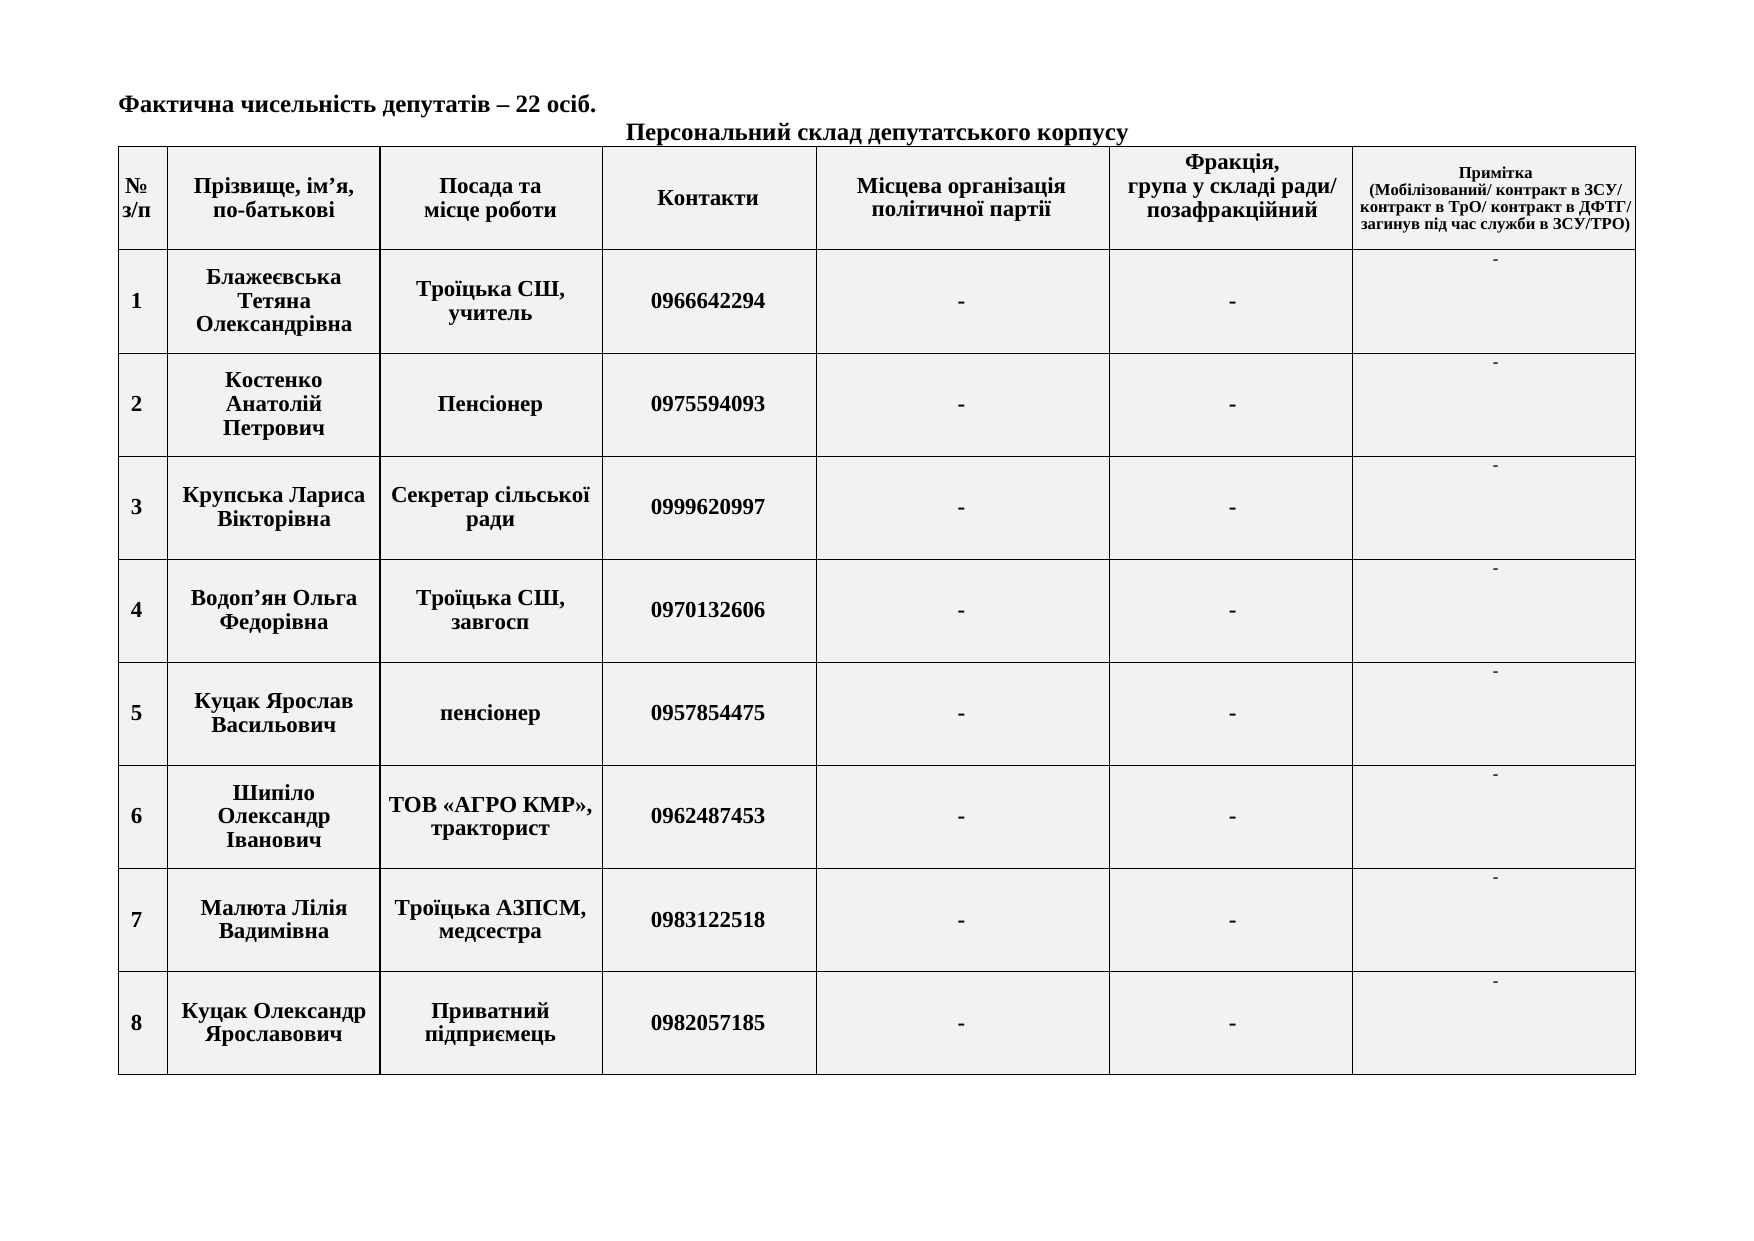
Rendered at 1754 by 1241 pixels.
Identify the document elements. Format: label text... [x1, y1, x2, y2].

table_cell - [1353, 972, 1635, 1074]
table_cell - [817, 457, 1109, 559]
table_cell - [1110, 663, 1352, 765]
table_cell - [1110, 972, 1352, 1074]
table_cell 2 [119, 354, 167, 456]
table_cell 1 [119, 250, 167, 352]
table_cell Блажеєвська Тетяна Олександрівна [168, 250, 379, 352]
table_cell 5 [119, 663, 167, 765]
table_header Посада та місце роботи [381, 147, 602, 249]
table_cell - [1110, 560, 1352, 662]
table_cell - [1110, 250, 1352, 352]
table_cell - [1353, 869, 1635, 971]
table_cell 0982057185 [603, 972, 816, 1074]
table_cell 0970132606 [603, 560, 816, 662]
table_cell пенсіонер [381, 663, 602, 765]
table_cell - [1110, 457, 1352, 559]
table_cell - [1353, 663, 1635, 765]
table_cell Троїцька АЗПСМ, медсестра [381, 869, 602, 971]
table_cell - [1353, 250, 1635, 352]
text Фактична чисельність депутатів – 22 осіб. [118, 89, 1636, 117]
table_cell 8 [119, 972, 167, 1074]
table_header Фракція, група у складі ради/ позафракційний [1110, 147, 1352, 249]
table_cell - [1353, 457, 1635, 559]
table_cell - [817, 766, 1109, 868]
table_cell - [817, 250, 1109, 352]
table_cell - [817, 869, 1109, 971]
table_cell 0999620997 [603, 457, 816, 559]
table_cell - [817, 663, 1109, 765]
table_cell Троїцька СШ, учитель [381, 250, 602, 352]
table_cell Секретар сільської ради [381, 457, 602, 559]
table_cell - [817, 354, 1109, 456]
table_header Примітка (Мобілізований/ контракт в ЗСУ/ контракт в ТрО/ контракт в ДФТГ/ загинув під час служби в ЗСУ/ТРО) [1353, 147, 1635, 249]
table_cell Водоп’ян Ольга Федорівна [168, 560, 379, 662]
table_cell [381, 972, 602, 1074]
table_cell - [1353, 354, 1635, 456]
table_cell Костенко Анатолій Петрович [168, 354, 379, 456]
text Персональний склад депутатського корпусу [118, 117, 1636, 146]
table_cell - [817, 972, 1109, 1074]
table_cell Куцак Олександр Ярославович [168, 972, 379, 1074]
table_header № з/п [119, 147, 167, 249]
table_cell 0975594093 [603, 354, 816, 456]
table_cell - [1353, 766, 1635, 868]
table_cell Пенсіонер [381, 354, 602, 456]
table_cell - [817, 560, 1109, 662]
table_cell 7 [119, 869, 167, 971]
table_cell - [1110, 869, 1352, 971]
table_cell - [1110, 766, 1352, 868]
table_header Прізвище, ім’я, по-батькові [168, 147, 379, 249]
table_cell 6 [119, 766, 167, 868]
table_cell ТОВ «АГРО КМР», тракторист [381, 766, 602, 868]
table_cell 0983122518 [603, 869, 816, 971]
table_header Місцева організація політичної партії [817, 147, 1109, 249]
table_cell 0957854475 [603, 663, 816, 765]
table_cell Крупська Лариса Вікторівна [168, 457, 379, 559]
table_cell Малюта Лілія Вадимівна [168, 869, 379, 971]
table_cell 0966642294 [603, 250, 816, 352]
table_cell Шипіло Олександр Іванович [168, 766, 379, 868]
table_cell Троїцька СШ, завгосп [381, 560, 602, 662]
table_cell 0962487453 [603, 766, 816, 868]
table_cell - [1353, 560, 1635, 662]
table_cell Куцак Ярослав Васильович [168, 663, 379, 765]
table_header Контакти [603, 147, 816, 249]
table_cell 3 [119, 457, 167, 559]
table_cell 4 [119, 560, 167, 662]
table_cell - [1110, 354, 1352, 456]
